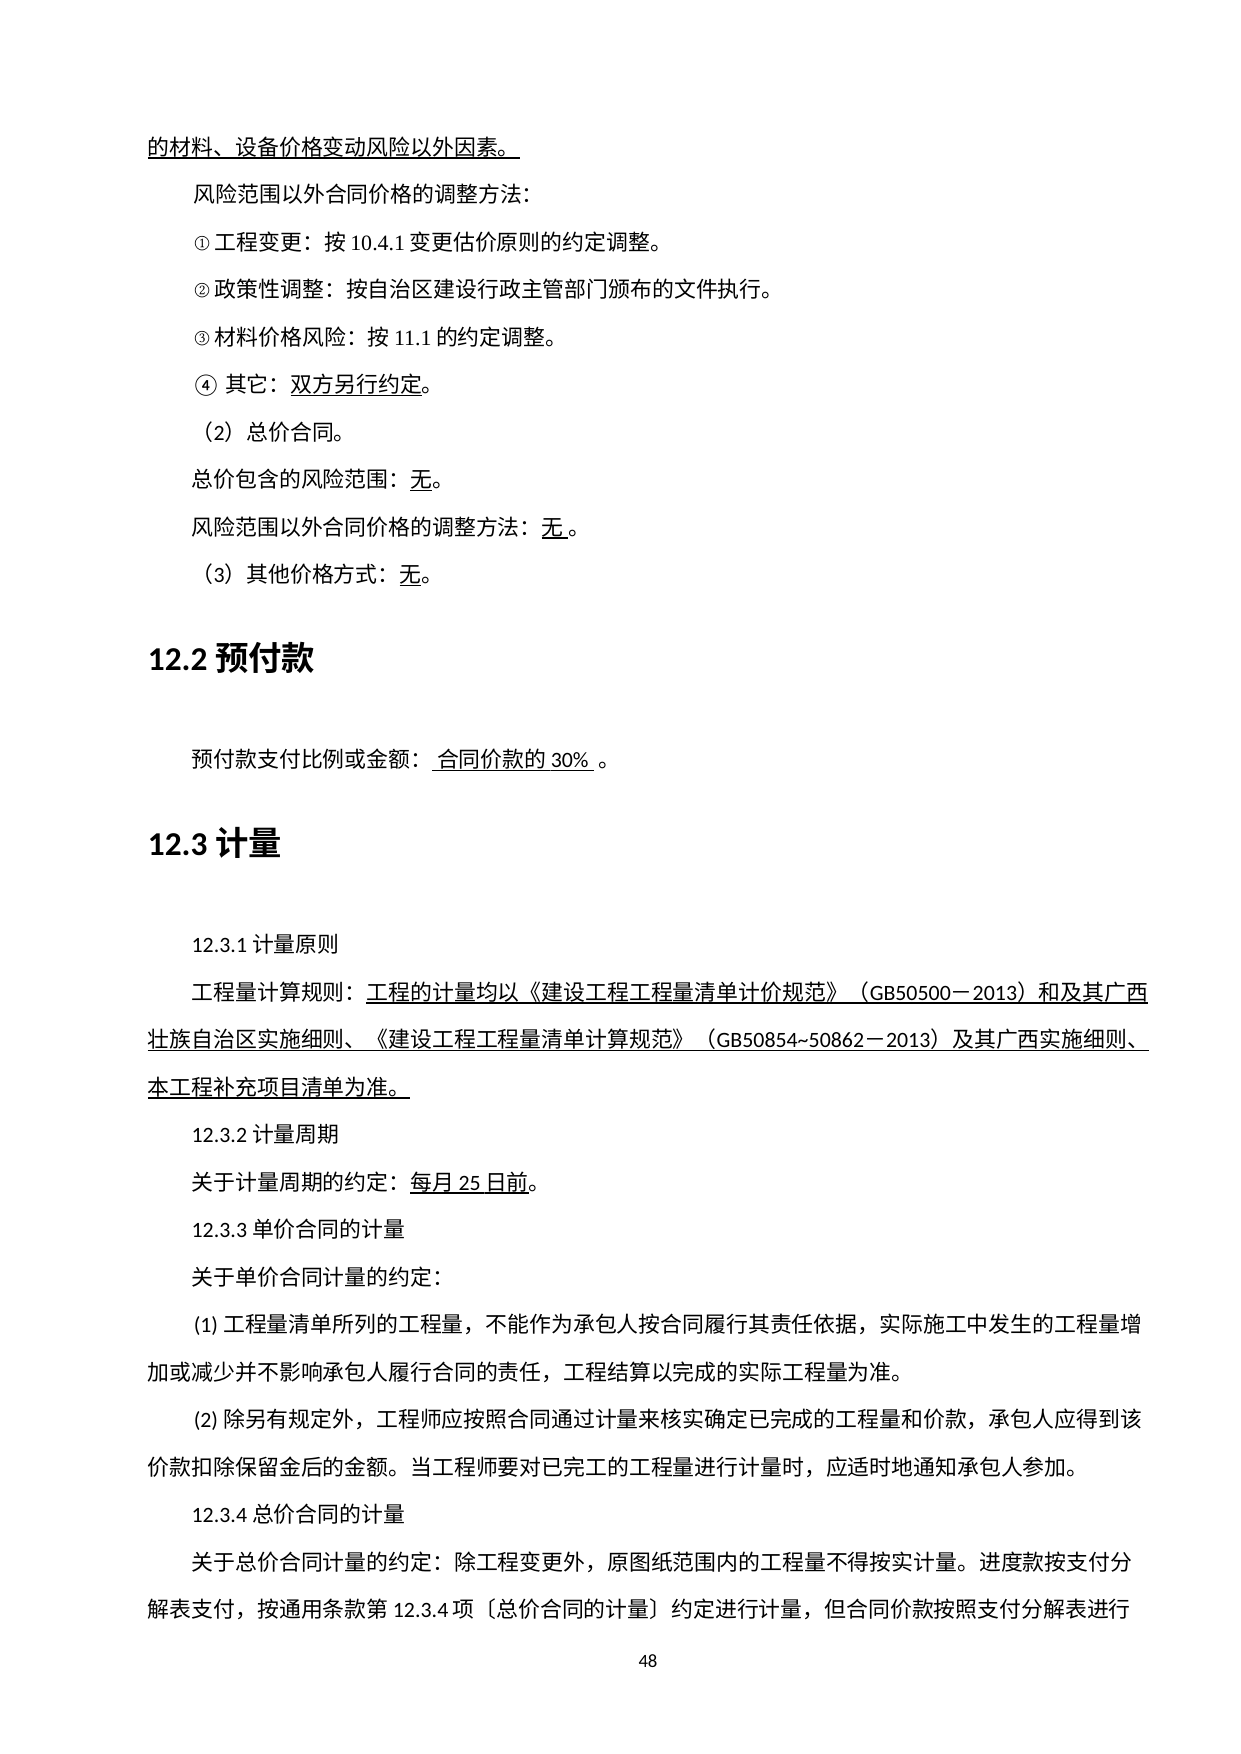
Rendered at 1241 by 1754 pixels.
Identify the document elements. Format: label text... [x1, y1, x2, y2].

text 预付款支付比例或金额： 合同价款的30% 。 [148, 742, 1148, 774]
text 12.3.4 总价合同的计量 [148, 1497, 1148, 1529]
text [148, 130, 1148, 162]
text 12.3.1 计量原则 [148, 927, 1148, 959]
text 风险范围以外合同价格的调整方法： [148, 177, 1148, 209]
subtitle 12.3 计量 [148, 817, 1148, 865]
text ③材料价格风险：按11.1的约定调整。 [148, 320, 1148, 352]
text 工程量计算规则：工程的计量均以《建设工程工程量清单计价规范》（GB50500－2013）和及其广西壮族自治区实施细则、《建设工程工程量清单计算规范》（GB50854~50862－2013）及其广西实施细则、本工程补充项目清单为准。 [148, 975, 1148, 1050]
text 关于计量周期的约定：每月25日前。 [148, 1165, 1148, 1197]
text 工程量计算规则：工程的计量均以《建设工程工程量清单计价规范》（GB50500－2013）和及其广西壮族自治区实施细则、《建设工程工程量清单计算规范》（GB50854~50862－2013）及其广西实施细则、本工程补充项目清单为准。 [148, 1051, 1148, 1102]
text ②政策性调整：按自治区建设行政主管部门颁布的文件执行。 [148, 272, 1148, 304]
text 总价包含的风险范围：无。 [148, 462, 1148, 494]
text (1) 工程量清单所列的工程量，不能作为承包人按合同履行其责任依据，实际施工中发生的工程量增加或减少并不影响承包人履行合同的责任，工程结算以完成的实际工程量为准。 [148, 1307, 1148, 1387]
text ①工程变更：按10.4.1变更估价原则的约定调整。 [148, 225, 1148, 257]
text 关于单价合同计量的约定： [148, 1260, 1148, 1292]
text ④其它：双方另行约定。 [148, 367, 1148, 399]
text （2）总价合同。 [148, 415, 1148, 447]
text 12.3.2 计量周期 [148, 1117, 1148, 1149]
text (2) 除另有规定外，工程师应按照合同通过计量来核实确定已完成的工程量和价款，承包人应得到该价款扣除保留金后的金额。当工程师要对已完工的工程量进行计量时，应适时地通知承包人参加。 [148, 1402, 1148, 1482]
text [148, 1545, 1148, 1624]
text 风险范围以外合同价格的调整方法：无 。 [148, 510, 1148, 542]
text 12.3.3 单价合同的计量 [148, 1212, 1148, 1244]
text （3）其他价格方式：无。 [148, 557, 1148, 589]
subtitle 12.2 预付款 [148, 632, 1148, 680]
